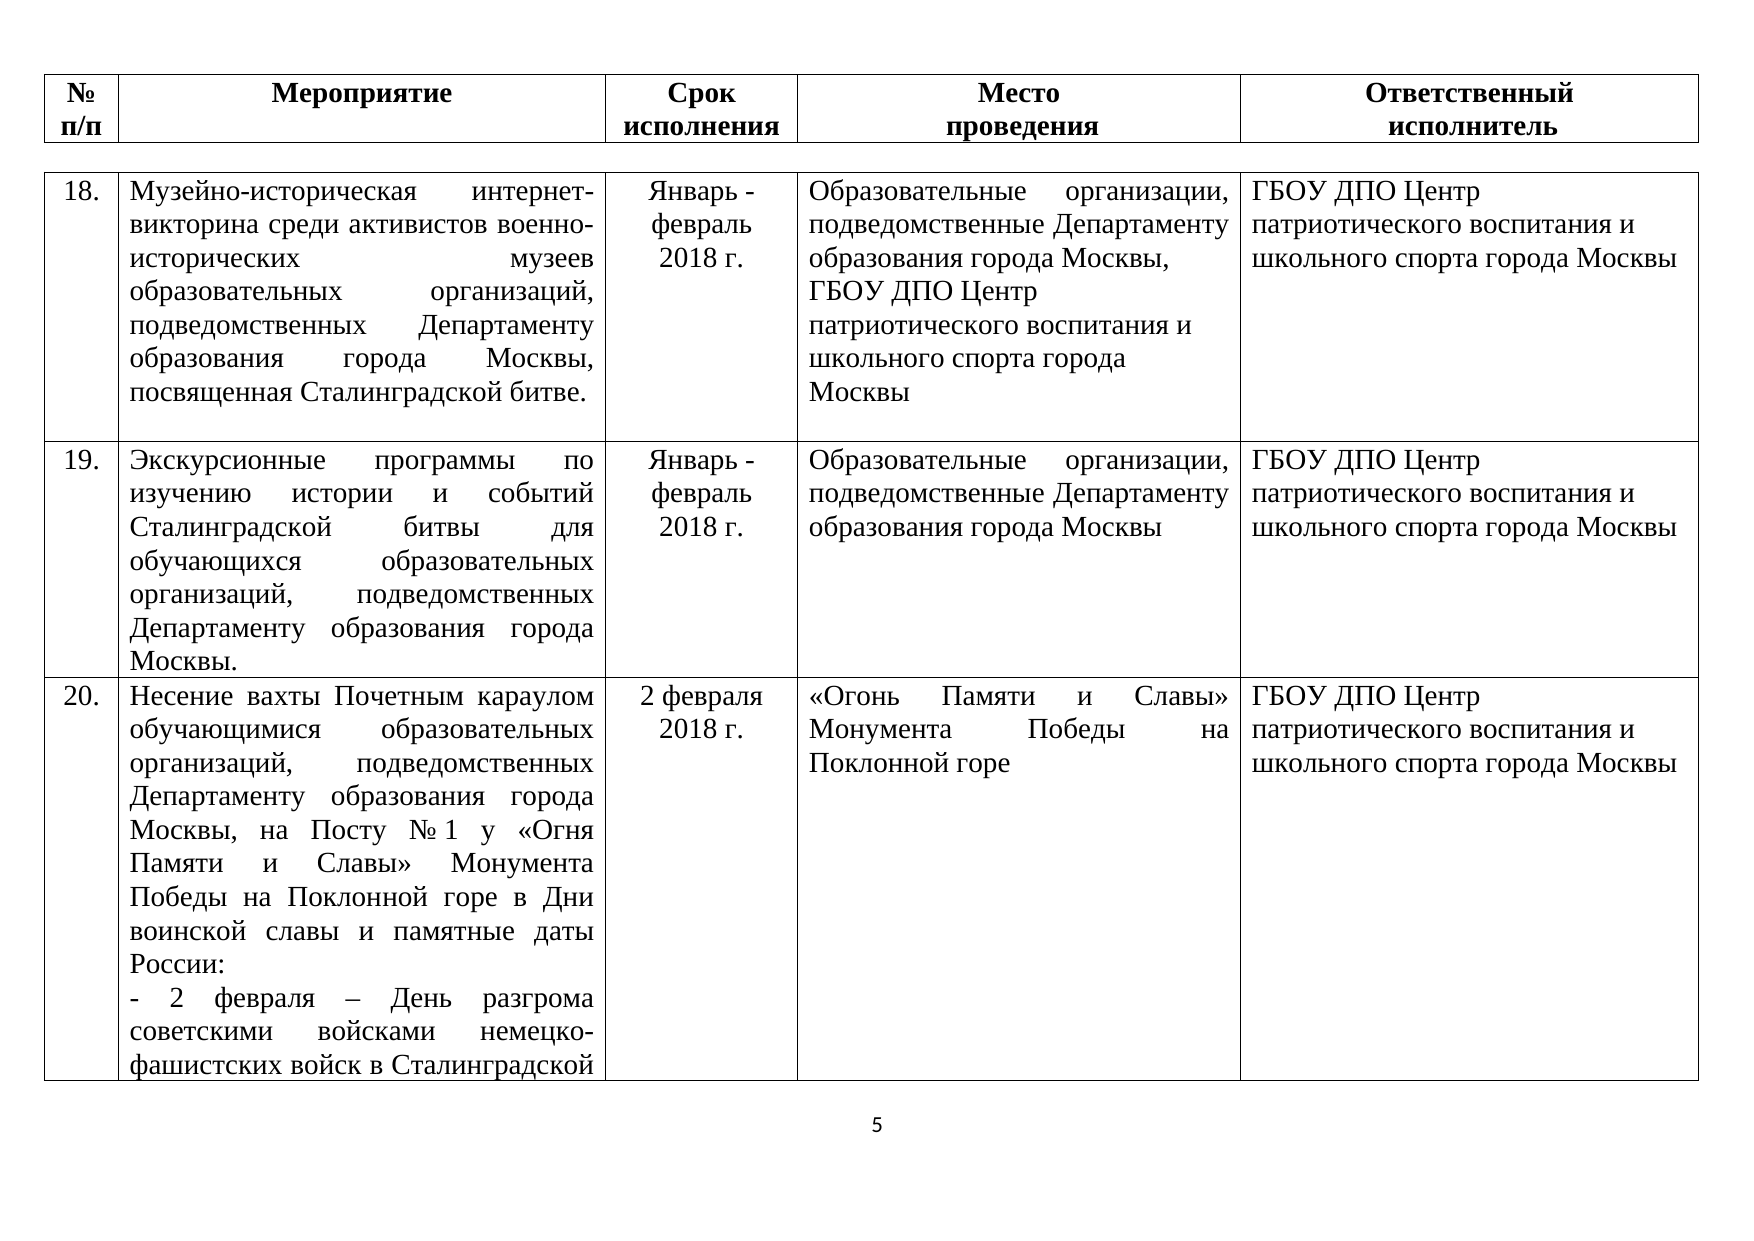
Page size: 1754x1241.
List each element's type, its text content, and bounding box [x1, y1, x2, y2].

table_cell 2 февраля 2018 г. [606, 678, 797, 1080]
table_cell Январь - февраль 2018 г. [606, 442, 797, 677]
table_cell Образовательные организации, подведомственные Департаменту образования города Москвы, ГБОУ ДПО Центр патриотического воспитания и школьного спорта города Москвы [798, 173, 1240, 441]
table_cell 20. [45, 678, 118, 1080]
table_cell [1241, 678, 1698, 1080]
table_cell ГБОУ ДПО Центр патриотического воспитания и школьного спорта города Москвы [1241, 442, 1698, 677]
table_cell Январь - февраль 2018 г. [606, 173, 797, 441]
table_cell 18. [45, 173, 118, 441]
table_cell Музейно-историческая интернет-викторина среди активистов военно-исторических музеев образовательных организаций, подведомственных Департаменту образования города Москвы, посвященная Сталинградской битве. [119, 173, 605, 441]
table_cell 19. [45, 442, 118, 677]
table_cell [798, 678, 1240, 1080]
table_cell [119, 678, 605, 1080]
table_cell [1241, 173, 1698, 441]
table_cell Экскурсионные программы по изучению истории и событий Сталинградской битвы для обучающихся образовательных организаций, подведомственных Департаменту образования города Москвы. [119, 442, 605, 677]
table_cell Образовательные организации, подведомственные Департаменту образования города Москвы [798, 442, 1240, 677]
